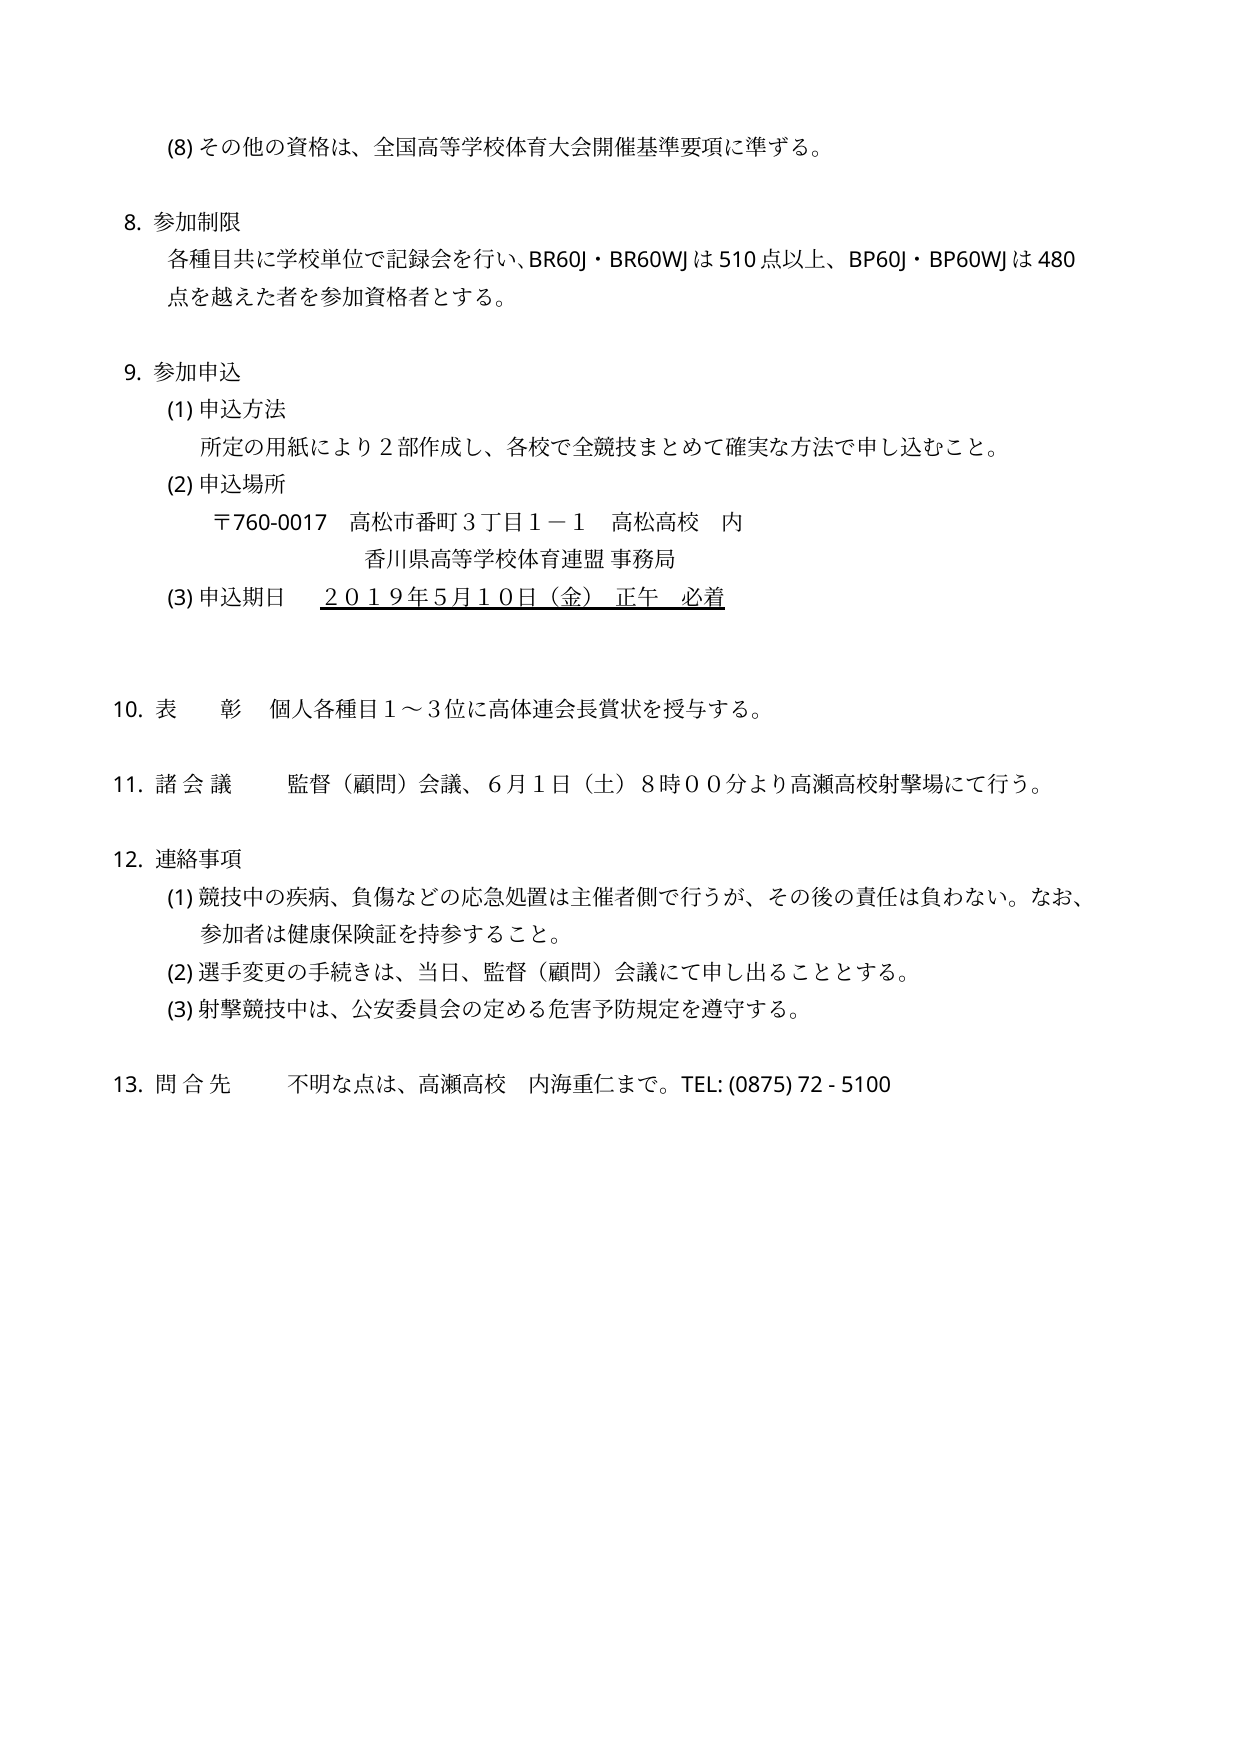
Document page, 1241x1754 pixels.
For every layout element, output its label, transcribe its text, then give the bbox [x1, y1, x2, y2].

text (8) その他の資格は、全国高等学校体育大会開催基準要項に準ずる。 [112, 127, 1128, 164]
text (2) 申込場所 [112, 464, 1128, 502]
list (1) 申込方法 [112, 389, 1128, 427]
text 9. 参加申込 [112, 352, 1128, 389]
text 〒760‐0017 高松市番町３丁目１－１ 高松高校 内 [112, 502, 1128, 539]
list 所定の用紙により２部作成し、各校で全競技まとめて確実な方法で申し込むこと。 [200, 427, 1128, 464]
text (3) 射撃競技中は、公安委員会の定める危害予防規定を遵守する。 [112, 989, 1128, 1027]
text 参加者は健康保険証を持参すること。 [156, 914, 1128, 952]
text 11. 諸 会 議 監督（顧問）会議、６月１日（土）８時００分より高瀬高校射撃場にて行う。 [112, 764, 1128, 802]
text (1) 競技中の疾病、負傷などの応急処置は主催者側で行うが、その後の責任は負わない。なお、 [156, 877, 1128, 914]
list 点を越えた者を参加資格者とする。 [123, 277, 1128, 314]
text 12. 連絡事項 [112, 839, 1128, 877]
text 香川県高等学校体育連盟 事務局 [112, 539, 1128, 577]
text 10. 表 彰 個人各種目１～３位に高体連会長賞状を授与する。 [112, 689, 1128, 727]
text 8. 参加制限 [112, 202, 1128, 239]
text (3) 申込期日 ２０１９年５月１０日（金） 正午 必着 [112, 577, 1128, 614]
text (2) 選手変更の手続きは、当日、監督（顧問）会議にて申し出ることとする。 [112, 952, 1128, 989]
list 各種目共に学校単位で記録会を行い､BR60J・BR60WJは510点以上、BP60J・BP60WJは480 [123, 239, 1128, 277]
text 13. 問合先 不明な点は、高瀬高校 内海重仁まで。TEL: (0875) 72 - 5100 [112, 1064, 1128, 1102]
